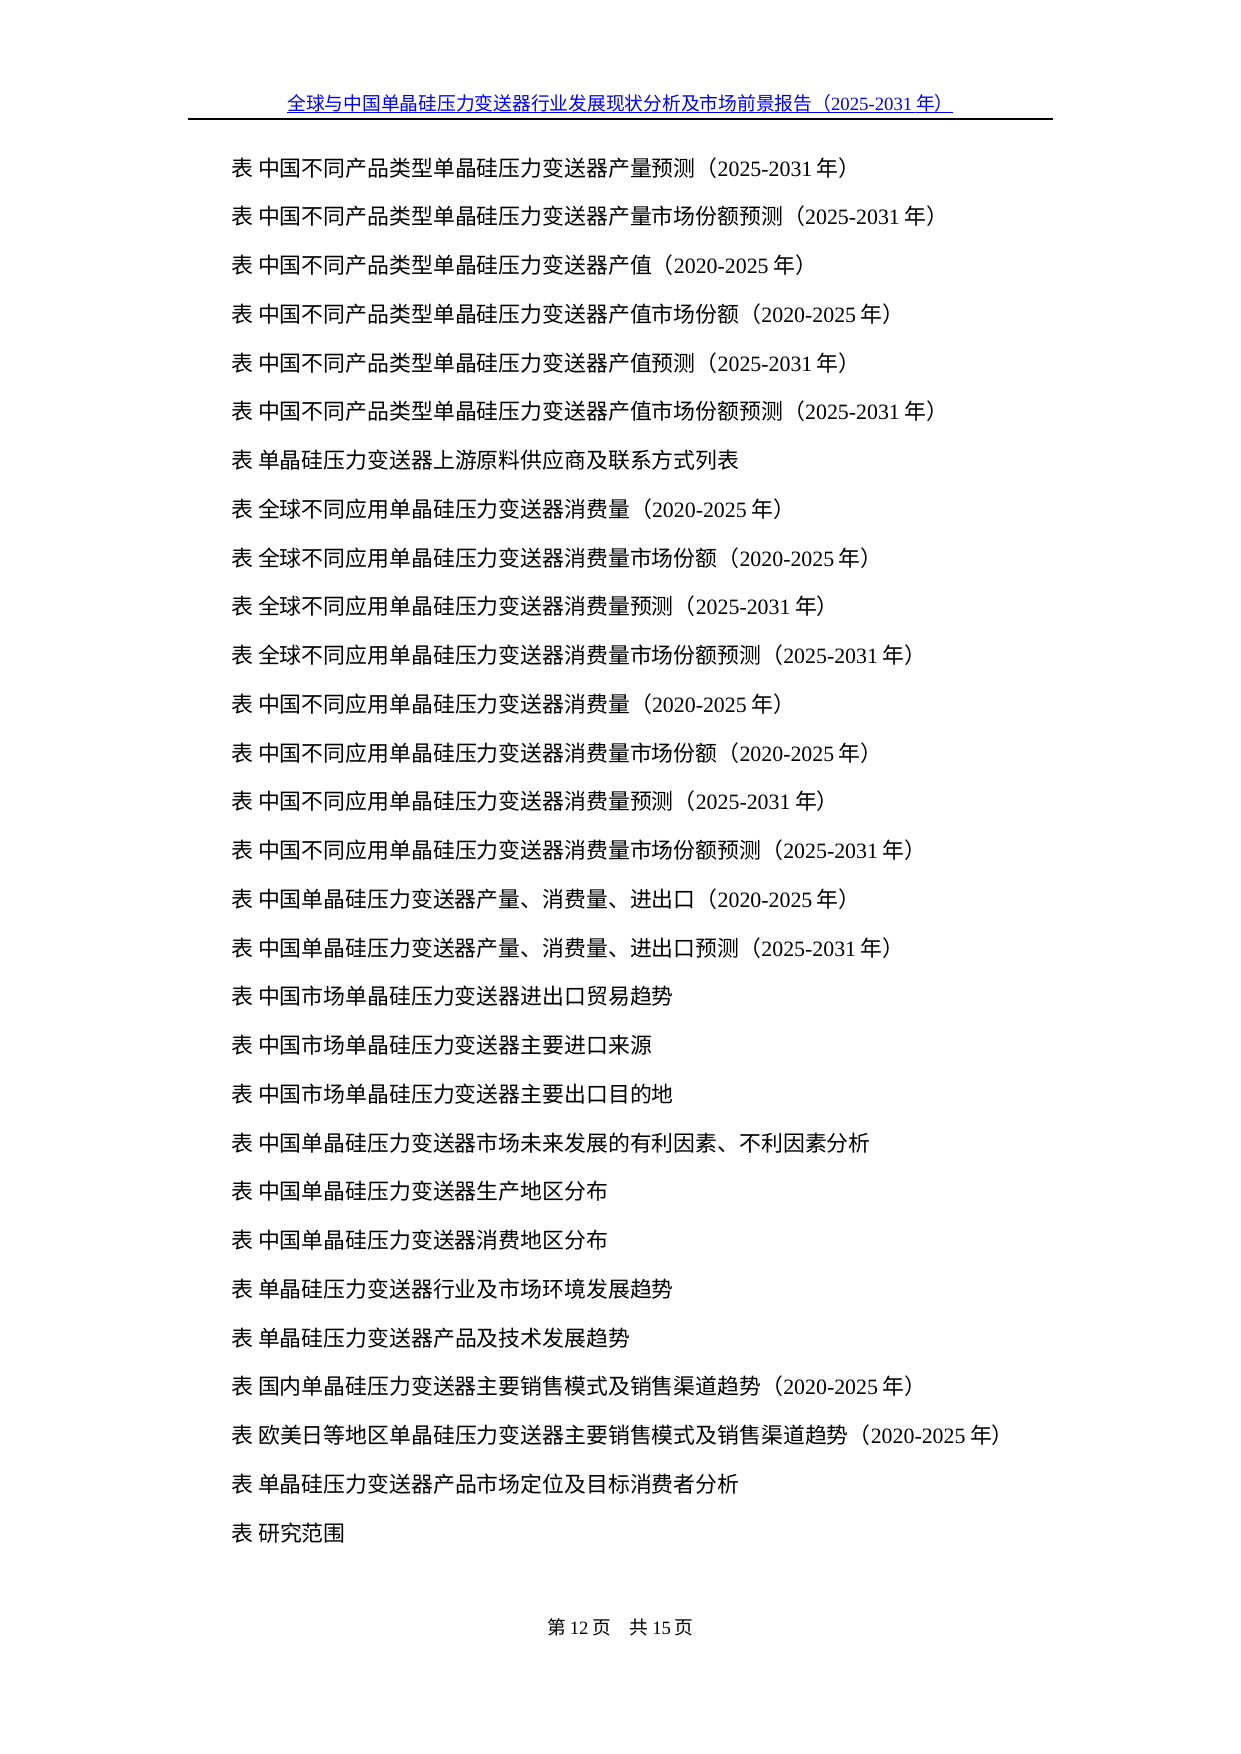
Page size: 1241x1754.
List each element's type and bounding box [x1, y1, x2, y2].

text [187, 150, 1053, 1548]
